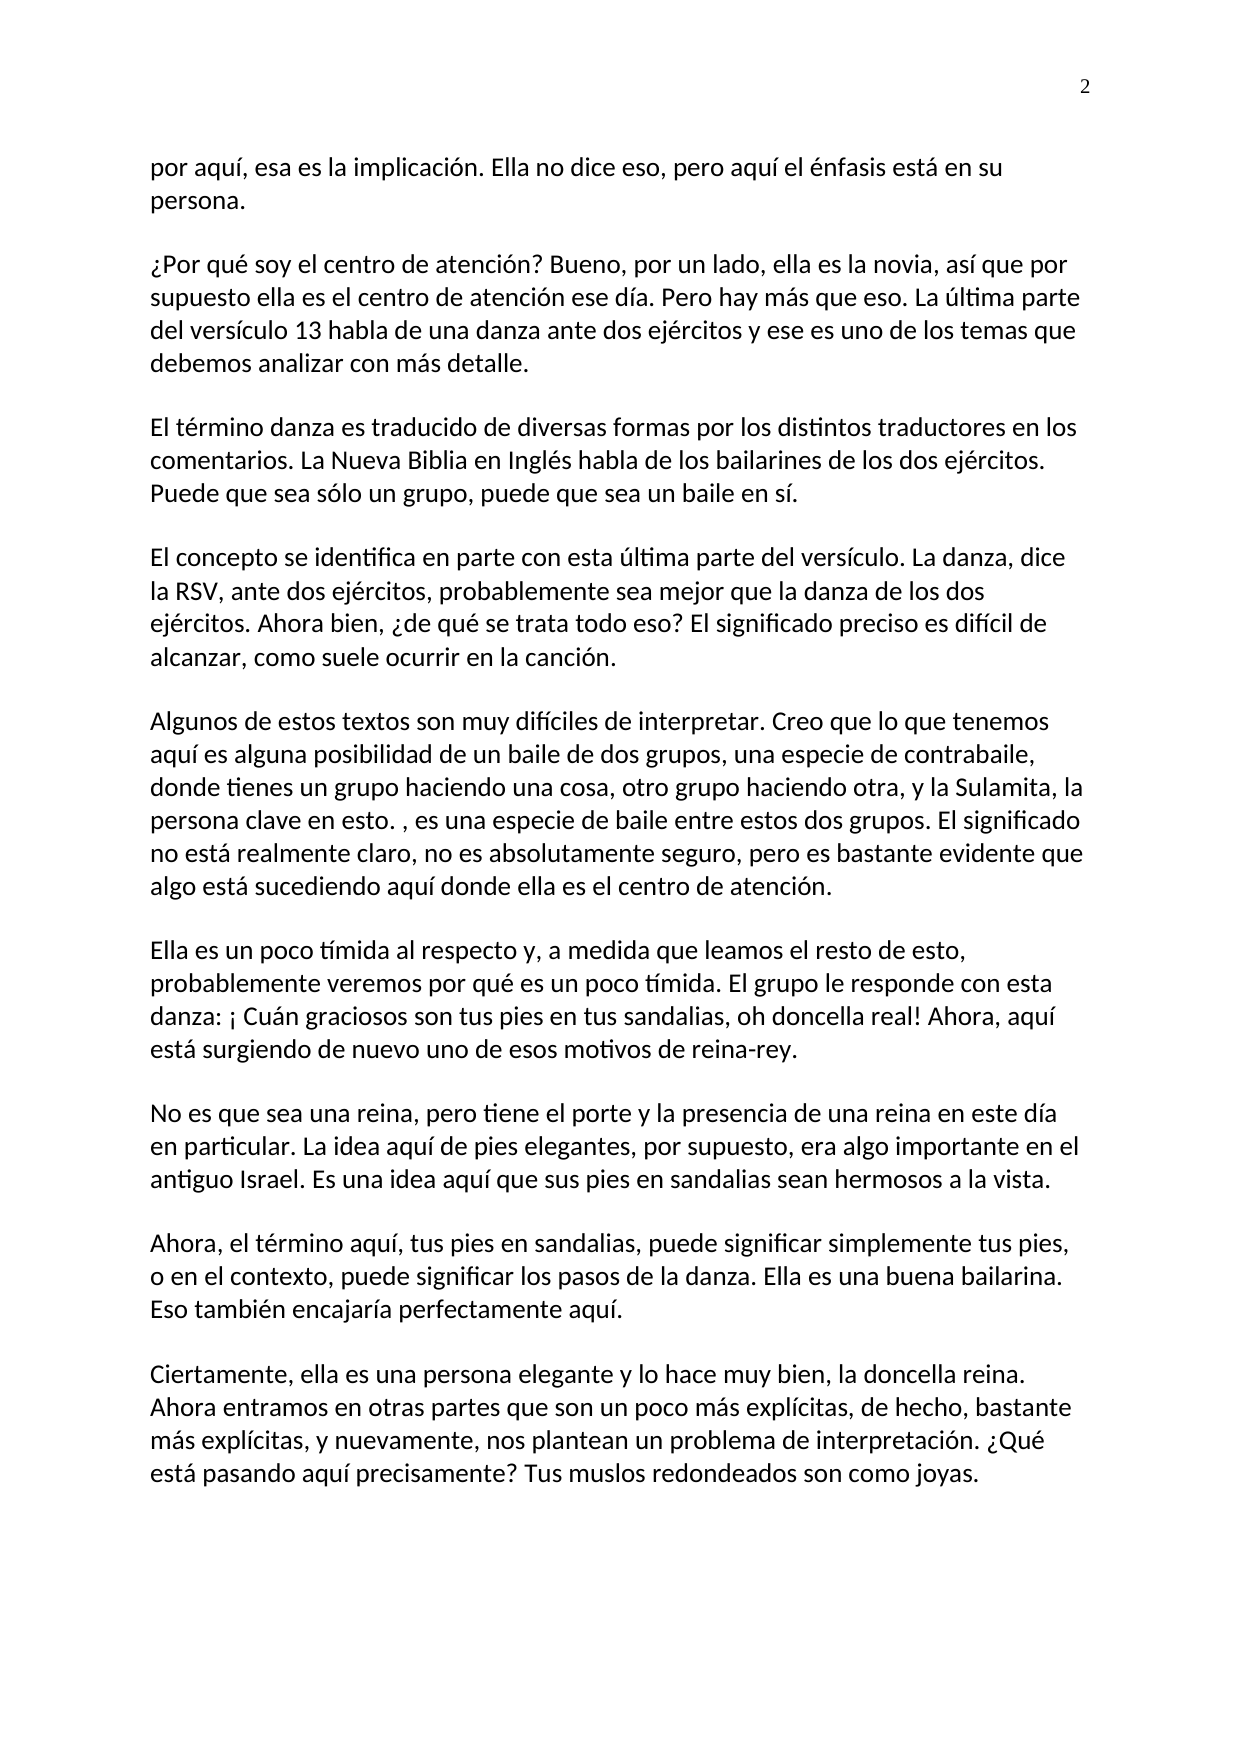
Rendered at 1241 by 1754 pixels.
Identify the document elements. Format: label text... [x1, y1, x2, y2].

text Ciertamente, ella es una persona elegante y lo hace muy bien, la doncella reina. Ahora entramos en otras partes que son un poco más explícitas, de hecho, bastante más explícitas, y nuevamente, nos plantean un problema de interpretación. ¿Qué está pasando aquí precisamente? Tus muslos redondeados son como joyas. [150, 1357, 1090, 1489]
text Ahora, el término aquí, tus pies en sandalias, puede significar simplemente tus pies, o en el contexto, puede significar los pasos de la danza. Ella es una buena bailarina. Eso también encajaría perfectamente aquí. [150, 1227, 1090, 1326]
text El concepto se identifica en parte con esta última parte del versículo. La danza, dice la RSV, ante dos ejércitos, probablemente sea mejor que la danza de los dos ejércitos. Ahora bien, ¿de qué se trata todo eso? El significado preciso es difícil de alcanzar, como suele ocurrir en la canción. [150, 541, 1090, 673]
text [150, 150, 1090, 216]
text Ella es un poco tímida al respecto y, a medida que leamos el resto de esto, probablemente veremos por qué es un poco tímida. El grupo le responde con esta danza: ¡ Cuán graciosos son tus pies en tus sandalias, oh doncella real! Ahora, aquí está surgiendo de nuevo uno de esos motivos de reina-rey. [150, 933, 1090, 1065]
text Algunos de estos textos son muy difíciles de interpretar. Creo que lo que tenemos aquí es alguna posibilidad de un baile de dos grupos, una especie de contrabaile, donde tienes un grupo haciendo una cosa, otro grupo haciendo otra, y la Sulamita, la persona clave en esto. , es una especie de baile entre estos dos grupos. El significado no está realmente claro, no es absolutamente seguro, pero es bastante evidente que algo está sucediendo aquí donde ella es el centro de atención. [150, 704, 1090, 902]
text ¿Por qué soy el centro de atención? Bueno, por un lado, ella es la novia, así que por supuesto ella es el centro de atención ese día. Pero hay más que eso. La última parte del versículo 13 habla de una danza ante dos ejércitos y ese es uno de los temas que debemos analizar con más detalle. [150, 247, 1090, 379]
text El término danza es traducido de diversas formas por los distintos traductores en los comentarios. La Nueva Biblia en Inglés habla de los bailarines de los dos ejércitos. Puede que sea sólo un grupo, puede que sea un baile en sí. [150, 410, 1090, 509]
text No es que sea una reina, pero tiene el porte y la presencia de una reina en este día en particular. La idea aquí de pies elegantes, por supuesto, era algo importante en el antiguo Israel. Es una idea aquí que sus pies en sandalias sean hermosos a la vista. [150, 1096, 1090, 1195]
